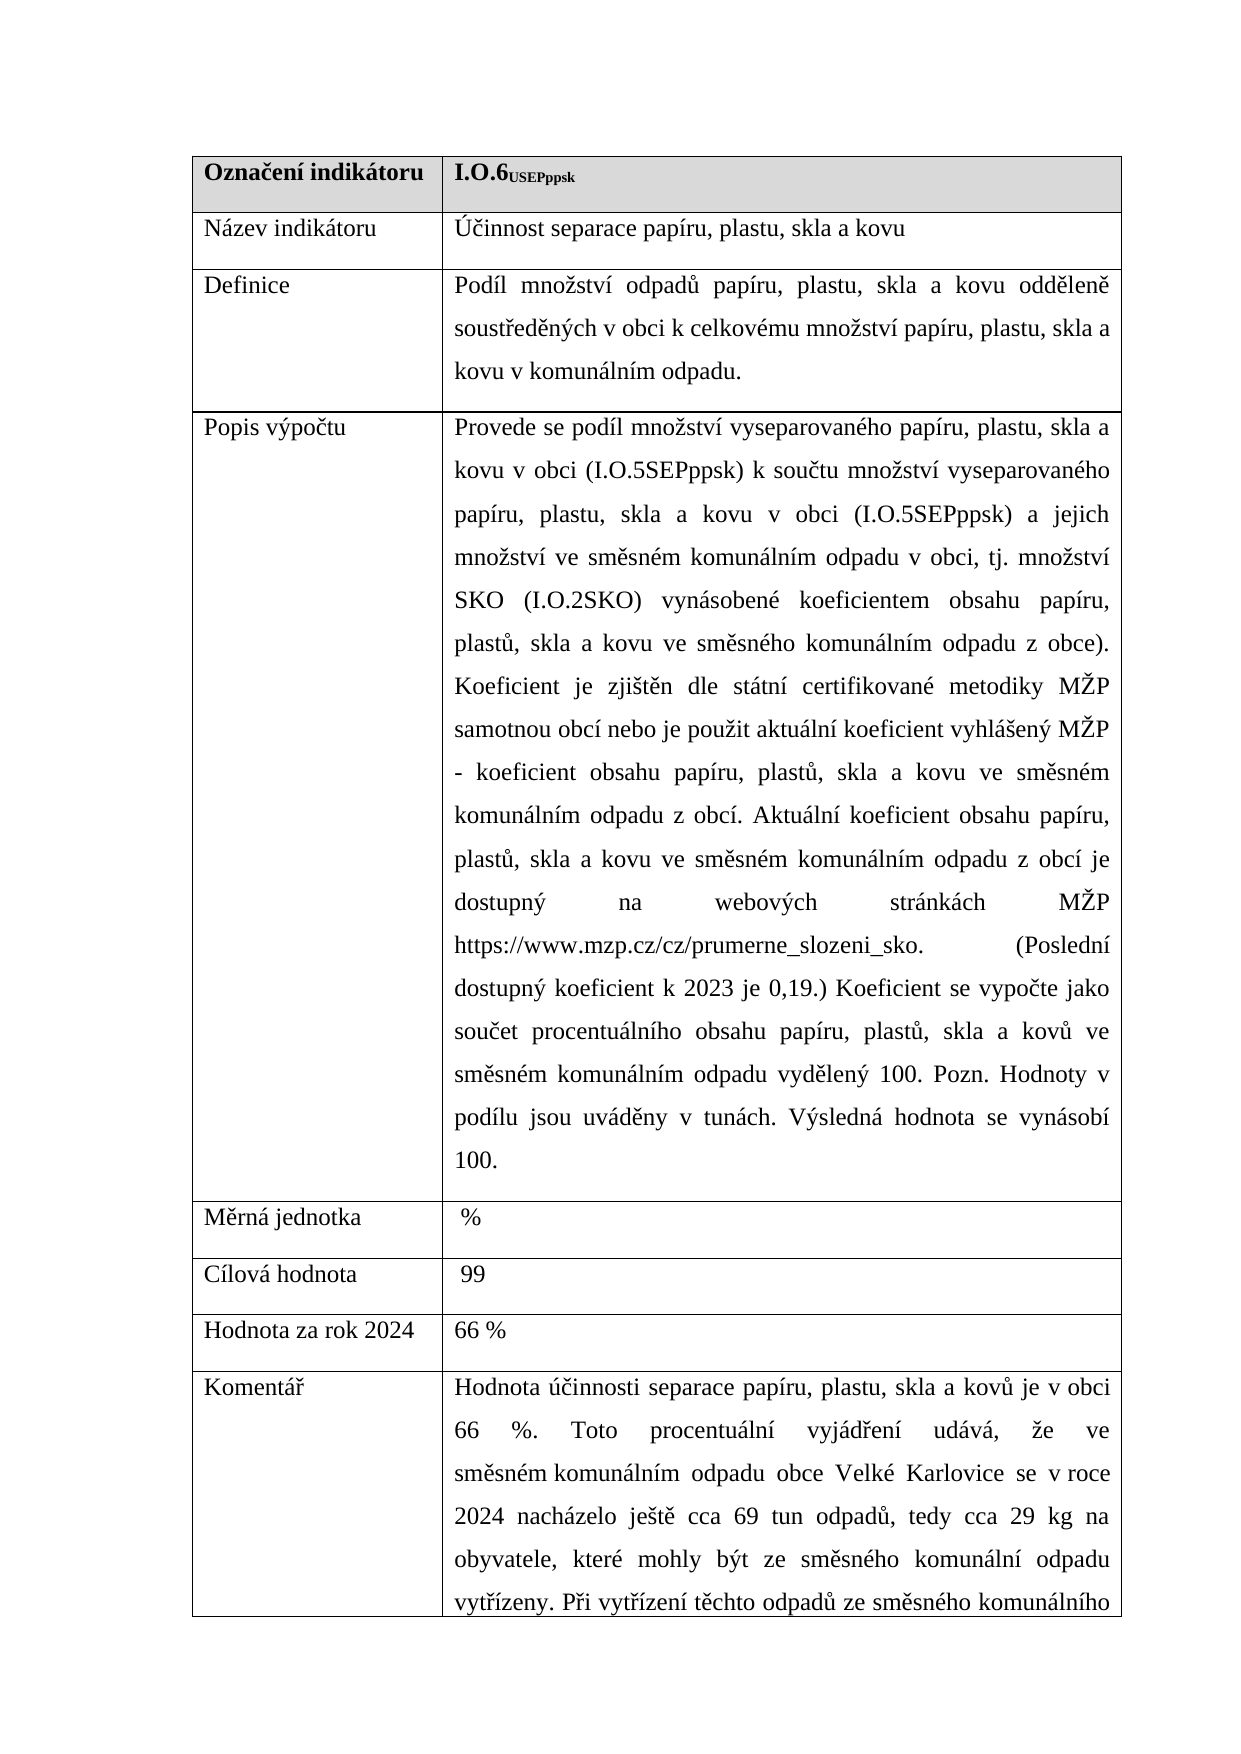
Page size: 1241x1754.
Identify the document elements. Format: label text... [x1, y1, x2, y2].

table_header I.O.6USEPppsk [443, 157, 1121, 212]
table_cell Účinnost separace papíru, plastu, skla a kovu [443, 213, 1121, 269]
table_cell 99 [443, 1259, 1121, 1314]
table_cell 66 % [443, 1315, 1121, 1371]
table_cell Definice [193, 270, 442, 411]
table_cell Provede se podíl množství vyseparovaného papíru, plastu, skla a kovu v obci (I.O.5SEPppsk) k součtu množství vyseparovaného papíru, plastu, skla a kovu v obci (I.O.5SEPppsk) a jejich množství ve směsném komunálním odpadu v obci, tj. množství SKO (I.O.2SKO) vynásobené koeficientem obsahu papíru, plastů, skla a kovu ve směsného komunálním odpadu z obce). Koeficient je zjištěn dle státní certifikované metodiky MŽP samotnou obcí nebo je použit aktuální koeficient vyhlášený MŽP - koeficient obsahu papíru, plastů, skla a kovu ve směsném komunálním odpadu z obcí. Aktuální koeficient obsahu papíru, plastů, skla a kovu ve směsném komunálním odpadu z obcí je dostupný na webových stránkách MŽP https://www.mzp.cz/cz/prumerne_slozeni_sko. (Poslední dostupný koeficient k 2023 je 0,19.) Koeficient se vypočte jako součet procentuálního obsahu papíru, plastů, skla a kovů ve směsném komunálním odpadu vydělený 100. Pozn. Hodnoty v podílu jsou uváděny v tunách. Výsledná hodnota se vynásobí 100. [443, 413, 1121, 1201]
table_cell % [443, 1202, 1121, 1258]
table_cell Popis výpočtu [193, 413, 442, 1201]
table_cell Komentář [193, 1372, 442, 1616]
table_cell Podíl množství odpadů papíru, plastu, skla a kovu odděleně soustředěných v obci k celkovému množství papíru, plastu, skla a kovu v komunálním odpadu. [443, 270, 1121, 411]
table_cell Cílová hodnota [193, 1259, 442, 1314]
table_cell Hodnota za rok 2024 [193, 1315, 442, 1371]
table_cell Název indikátoru [193, 213, 442, 269]
table_cell Měrná jednotka [193, 1202, 442, 1258]
table_header Označení indikátoru [193, 157, 442, 212]
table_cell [443, 1372, 1121, 1616]
